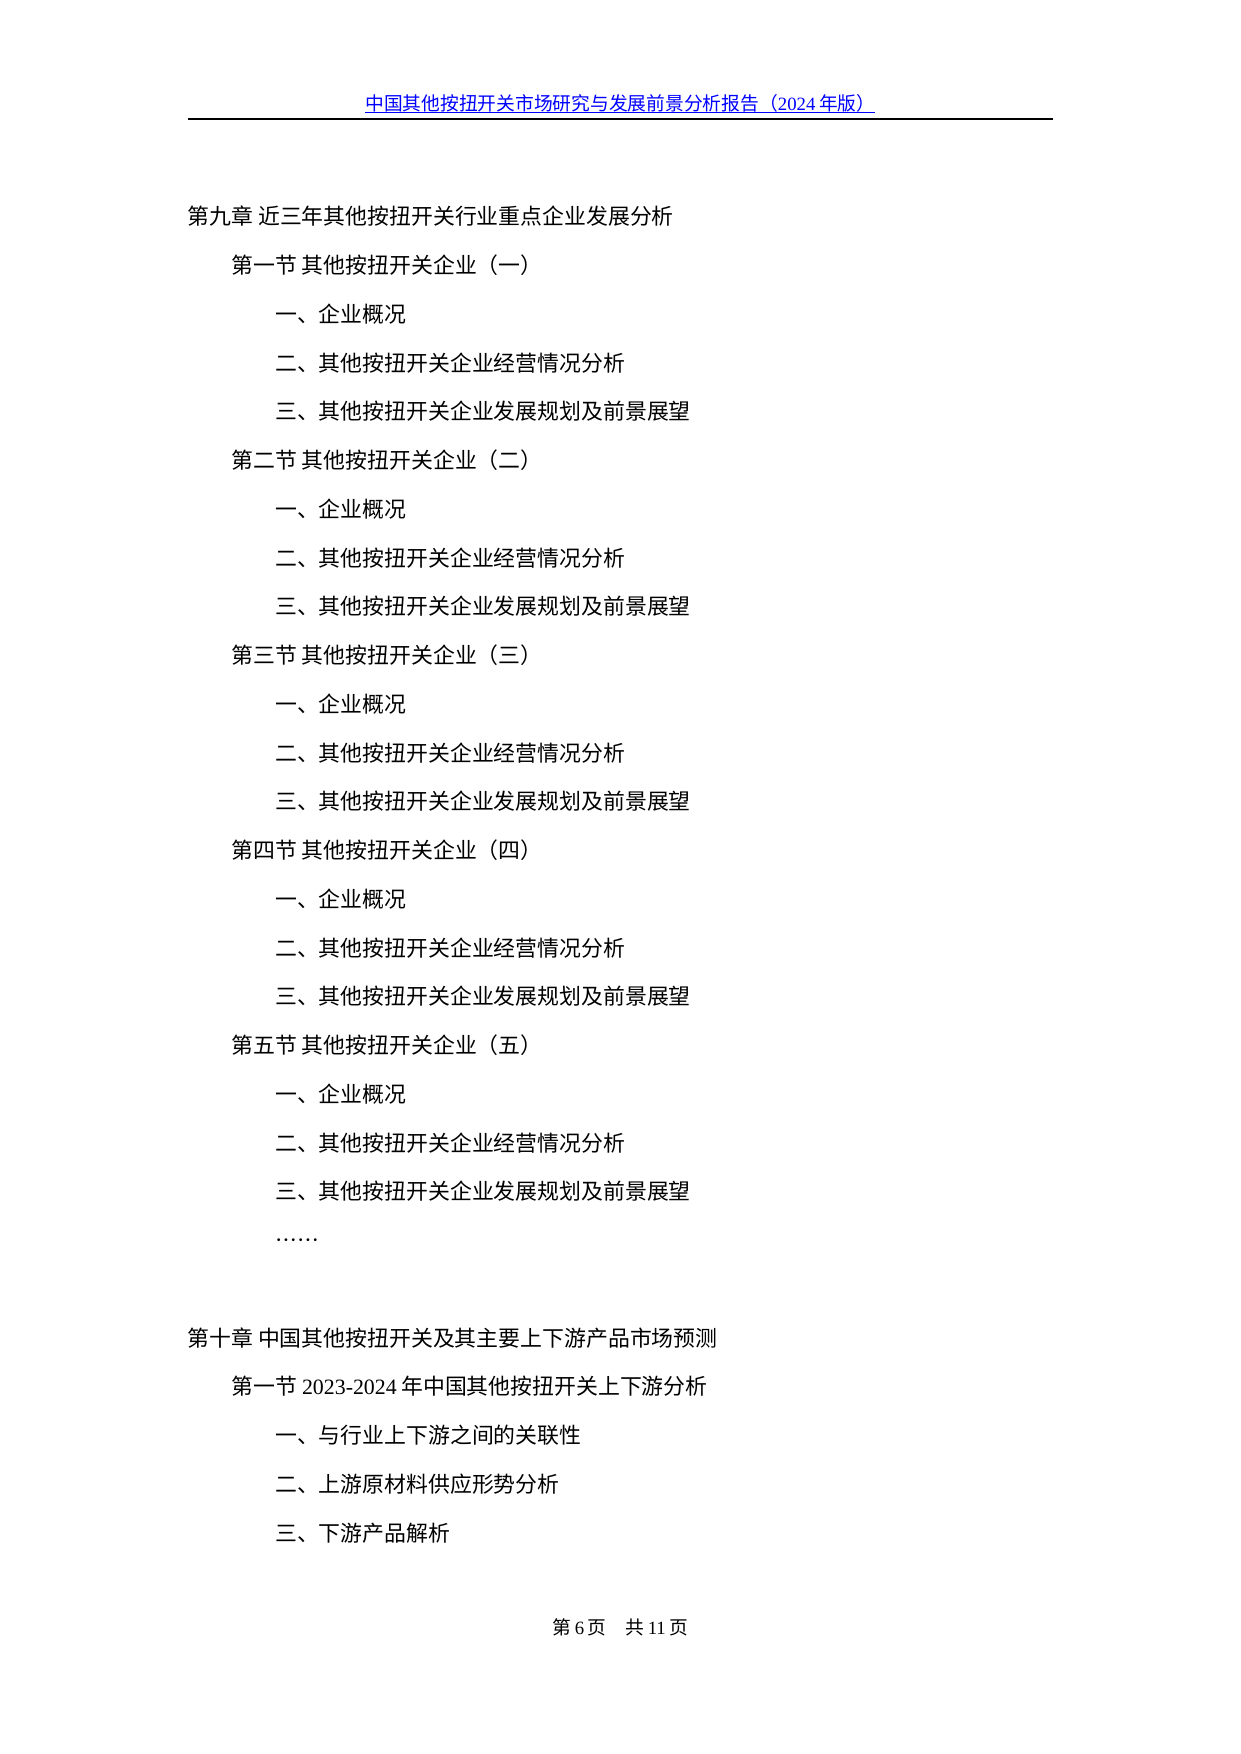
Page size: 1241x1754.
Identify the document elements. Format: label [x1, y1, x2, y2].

text [187, 150, 1053, 1548]
